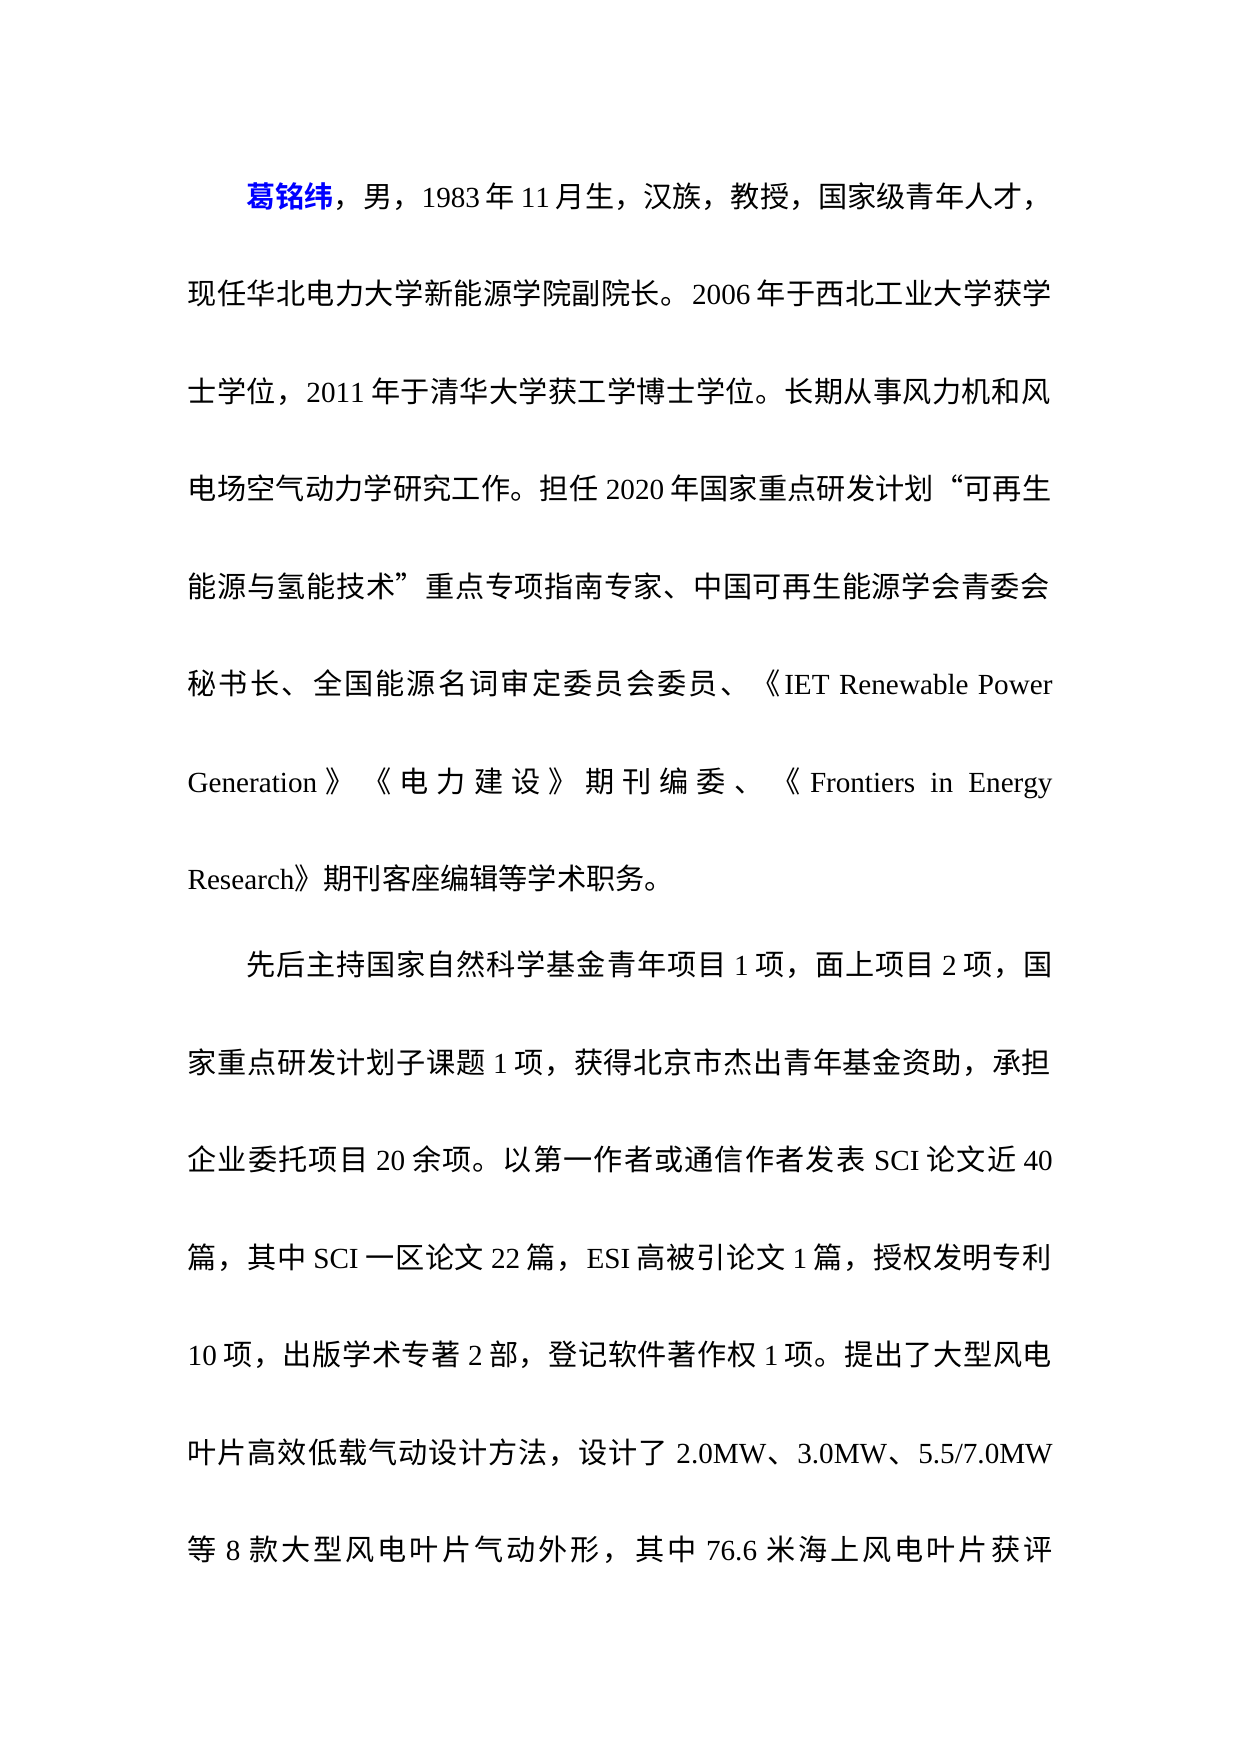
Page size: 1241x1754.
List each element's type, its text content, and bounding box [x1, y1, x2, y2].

text 葛铭纬，男，1983年11月生，汉族，教授，国家级青年人才，现任华北电力大学新能源学院副院长。2006年于西北工业大学获学士学位，2011年于清华大学获工学博士学位。长期从事风力机和风电场空气动力学研究工作。担任2020年国家重点研发计划“可再生能源与氢能技术”重点专项指南专家、中国可再生能源学会青委会秘书长、全国能源名词审定委员会委员、《IET Renewable Power Generation》《电力建设》期刊编委、《Frontiers in Energy Research》期刊客座编辑等学术职务。 [187, 162, 1053, 909]
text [187, 931, 1053, 1581]
